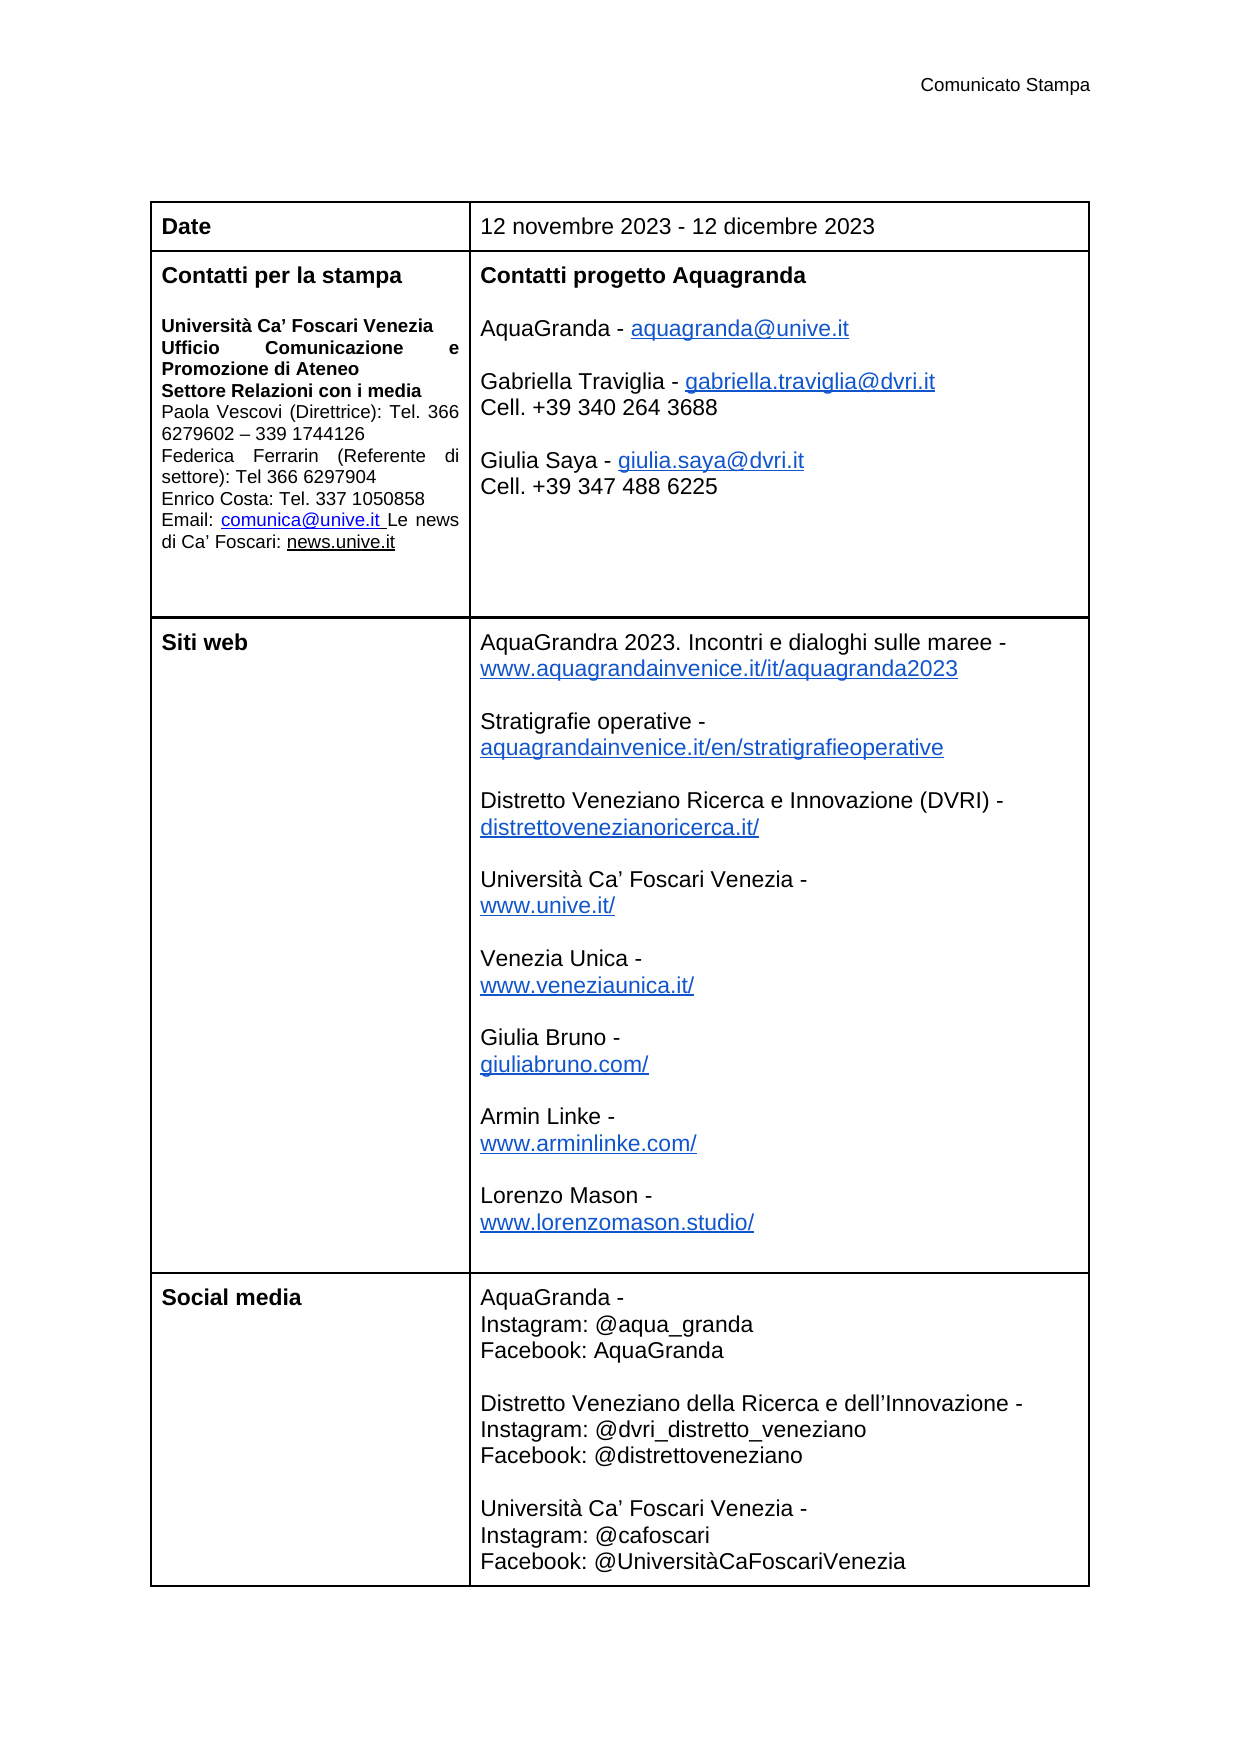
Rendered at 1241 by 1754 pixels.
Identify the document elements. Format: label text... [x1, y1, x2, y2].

table_header 12 novembre 2023 - 12 dicembre 2023 [471, 203, 1088, 250]
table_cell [471, 1274, 1088, 1585]
table_cell Contatti per la stampa Università Ca’ Foscari Venezia Ufficio Comunicazione e Promozione di Ateneo Settore Relazioni con i media Paola Vescovi (Direttrice): Tel. 366 6279602 – 339 1744126 Federica Ferrarin (Referente di settore): Tel 366 6297904 Enrico Costa: Tel. 337 1050858 Email: comunica@unive.it Le news di Ca’ Foscari: news.unive.it [152, 252, 469, 616]
table_cell Siti web [152, 619, 469, 1272]
table_cell Social media [152, 1274, 469, 1585]
table_cell AquaGrandra 2023. Incontri e dialoghi sulle maree - www.aquagrandainvenice.it/it/aquagranda2023 Stratigrafie operative - aquagrandainvenice.it/en/stratigrafieoperative Distretto Veneziano Ricerca e Innovazione (DVRI) - distrettovenezianoricerca.it/ Università Ca’ Foscari Venezia - www.unive.it/ Venezia Unica - www.veneziaunica.it/ Giulia Bruno - giuliabruno.com/ Armin Linke - www.arminlinke.com/ Lorenzo Mason - www.lorenzomason.studio/ [471, 619, 1088, 1272]
table_cell Contatti progetto Aquagranda AquaGranda - aquagranda@unive.it Gabriella Traviglia - gabriella.traviglia@dvri.it Cell. +39 340 264 3688 Giulia Saya - giulia.saya@dvri.it Cell. +39 347 488 6225 [471, 252, 1088, 616]
table_header Date [152, 203, 469, 250]
